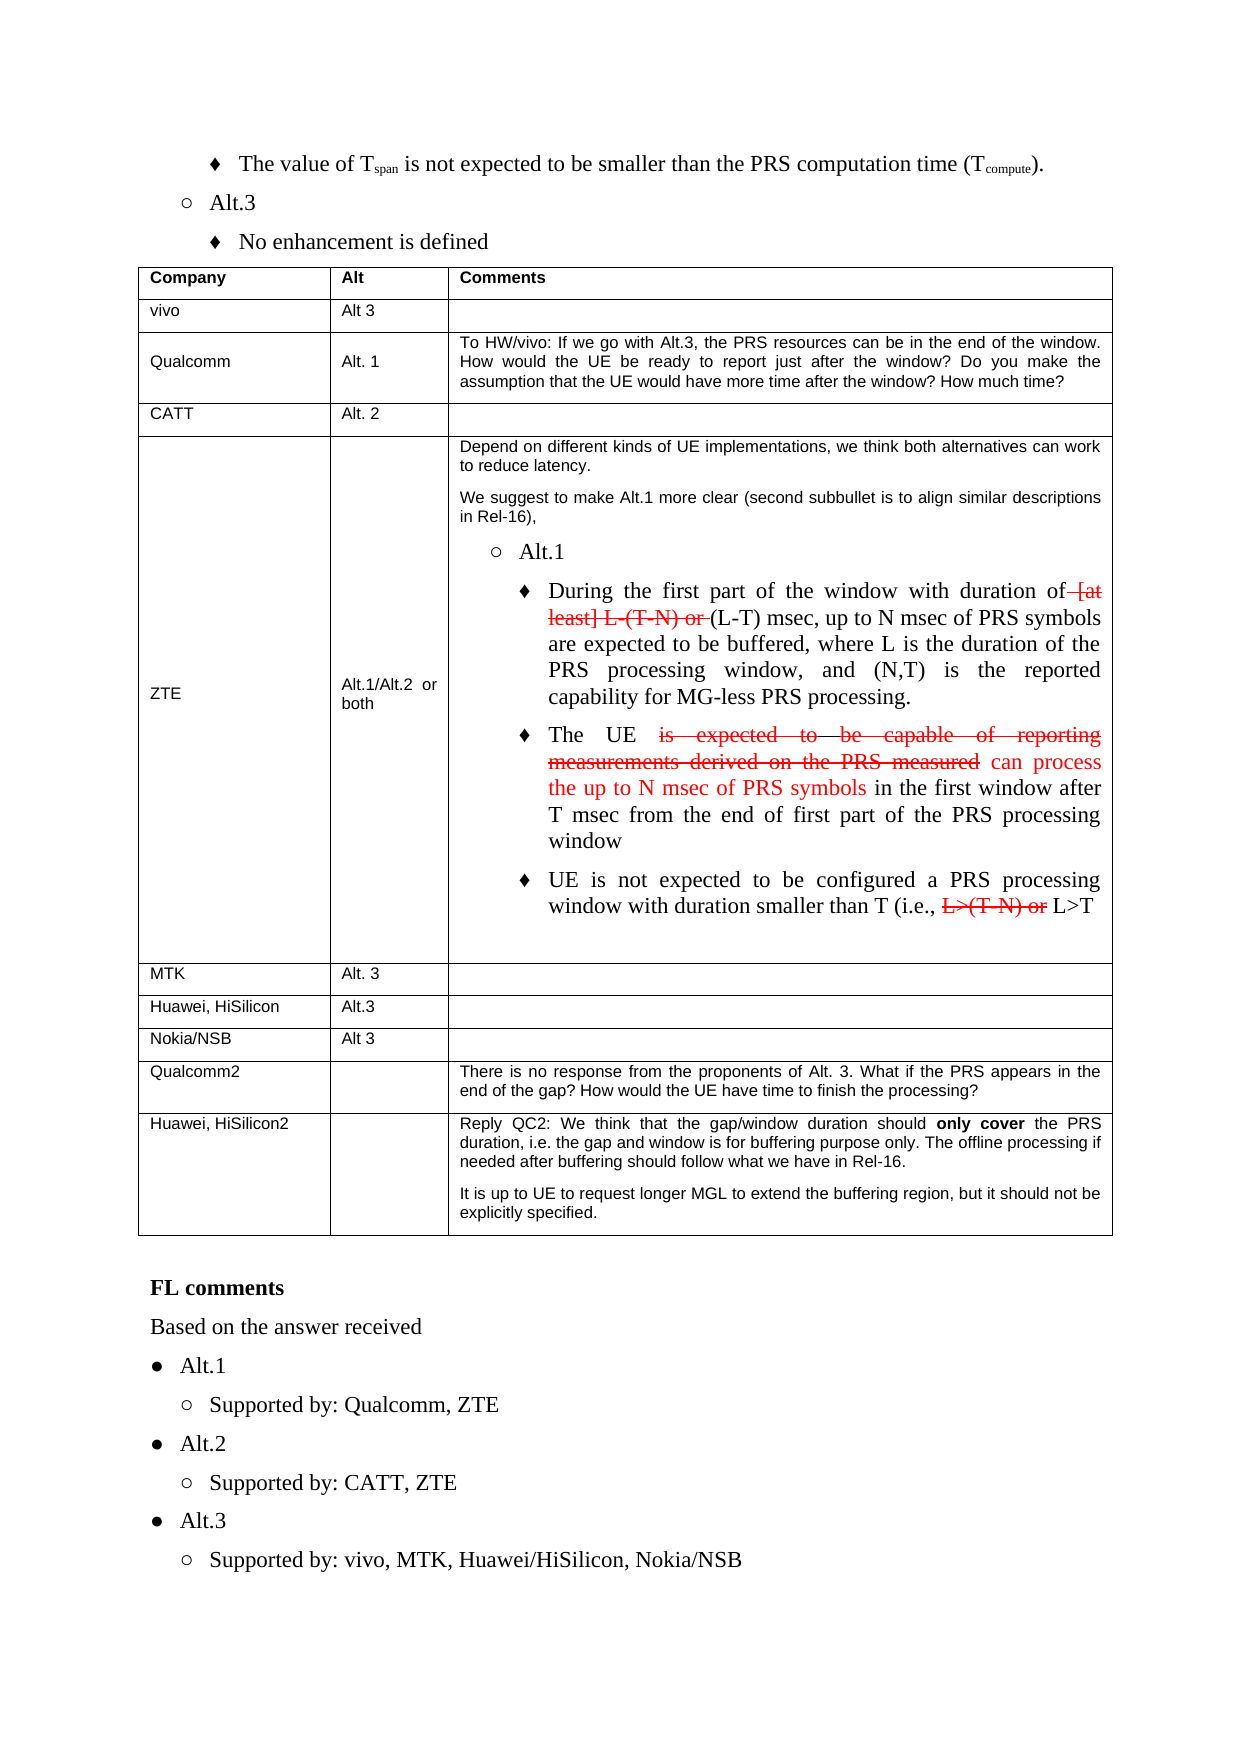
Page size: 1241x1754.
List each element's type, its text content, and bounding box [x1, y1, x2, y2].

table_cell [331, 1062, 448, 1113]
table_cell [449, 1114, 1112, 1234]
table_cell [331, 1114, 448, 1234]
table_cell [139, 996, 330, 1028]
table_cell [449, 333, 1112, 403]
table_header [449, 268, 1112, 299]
text Based on the answer received [150, 1313, 1120, 1340]
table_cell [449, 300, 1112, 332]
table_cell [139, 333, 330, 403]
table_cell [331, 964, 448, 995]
list Alt.3 [179, 189, 1120, 215]
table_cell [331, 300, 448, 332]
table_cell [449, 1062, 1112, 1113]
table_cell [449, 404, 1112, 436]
text Alt.1 [150, 1352, 1120, 1378]
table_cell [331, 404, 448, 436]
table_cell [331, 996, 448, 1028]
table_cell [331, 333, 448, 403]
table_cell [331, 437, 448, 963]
list Supported by: CATT, ZTE [179, 1469, 1120, 1495]
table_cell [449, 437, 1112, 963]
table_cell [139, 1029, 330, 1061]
list The value of Tspan is not expected to be smaller than the PRS computation time (Tcompute). [209, 150, 1120, 176]
text Alt.2 [150, 1430, 1120, 1456]
list Supported by: Qualcomm, ZTE [179, 1391, 1120, 1417]
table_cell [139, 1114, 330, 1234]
text FL comments [150, 1274, 1120, 1301]
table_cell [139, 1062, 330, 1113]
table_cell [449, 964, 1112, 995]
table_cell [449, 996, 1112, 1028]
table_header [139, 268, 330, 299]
list No enhancement is defined [209, 228, 1120, 254]
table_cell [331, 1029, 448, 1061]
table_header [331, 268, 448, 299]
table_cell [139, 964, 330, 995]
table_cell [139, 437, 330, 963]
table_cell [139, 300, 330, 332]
text Alt.3 [150, 1508, 1120, 1534]
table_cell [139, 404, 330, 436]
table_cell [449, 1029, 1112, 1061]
list Supported by: vivo, MTK, Huawei/HiSilicon, Nokia/NSB [179, 1546, 1120, 1573]
